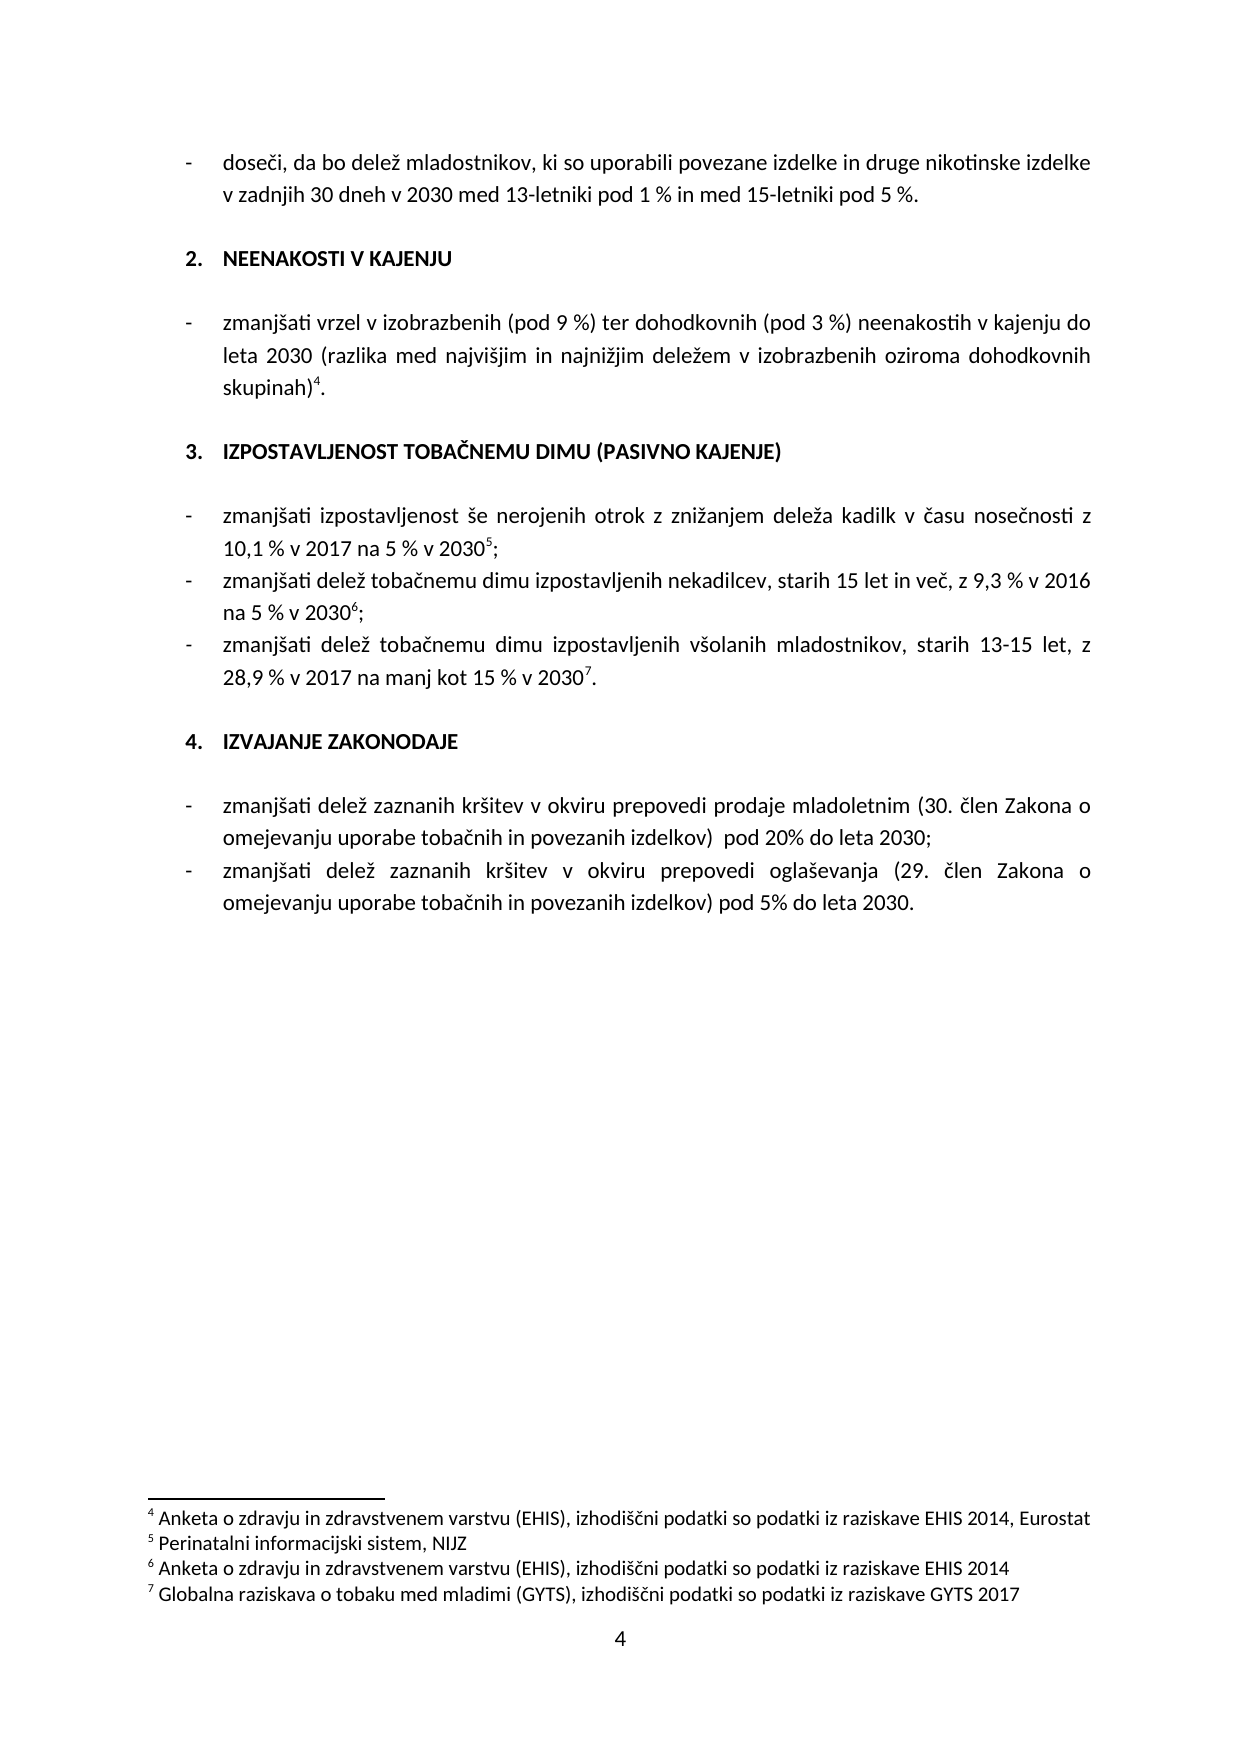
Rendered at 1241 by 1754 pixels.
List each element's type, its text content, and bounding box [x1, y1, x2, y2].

list zmanjšati delež tobačnemu dimu izpostavljenih nekadilcev, starih 15 let in več, z 9,3 % v 2016 na 5 % v 2030; [185, 566, 1093, 626]
list zmanjšati vrzel v izobrazbenih (pod 9 %) ter dohodkovnih (pod 3 %) neenakostih v kajenju do leta 2030 (razlika med najvišjim in najnižjim deležem v izobrazbenih oziroma dohodkovnih skupinah). [185, 308, 1093, 401]
list doseči, da bo delež mladostnikov, ki so uporabili povezane izdelke in druge nikotinske izdelke v zadnjih 30 dneh v 2030 med 13-letniki pod 1 % in med 15-letniki pod 5 %. [185, 148, 1093, 208]
list zmanjšati izpostavljenost še nerojenih otrok z znižanjem deleža kadilk v času nosečnosti z 10,1 % v 2017 na 5 % v 2030; [185, 502, 1093, 562]
list zmanjšati delež tobačnemu dimu izpostavljenih všolanih mladostnikov, starih 13-15 let, z 28,9 % v 2017 na manj kot 15 % v 2030. [185, 630, 1093, 691]
list IZVAJANJE ZAKONODAJE [185, 727, 1093, 755]
list zmanjšati delež zaznanih kršitev v okviru prepovedi prodaje mladoletnim (30. člen Zakona o omejevanju uporabe tobačnih in povezanih izdelkov) pod 20% do leta 2030; [185, 791, 1093, 852]
list NEENAKOSTI V KAJENJU [185, 244, 1093, 272]
list IZPOSTAVLJENOST TOBAČNEMU DIMU (PASIVNO KAJENJE) [185, 437, 1093, 465]
list zmanjšati delež zaznanih kršitev v okviru prepovedi oglaševanja (29. člen Zakona o omejevanju uporabe tobačnih in povezanih izdelkov) pod 5% do leta 2030. [185, 856, 1093, 916]
